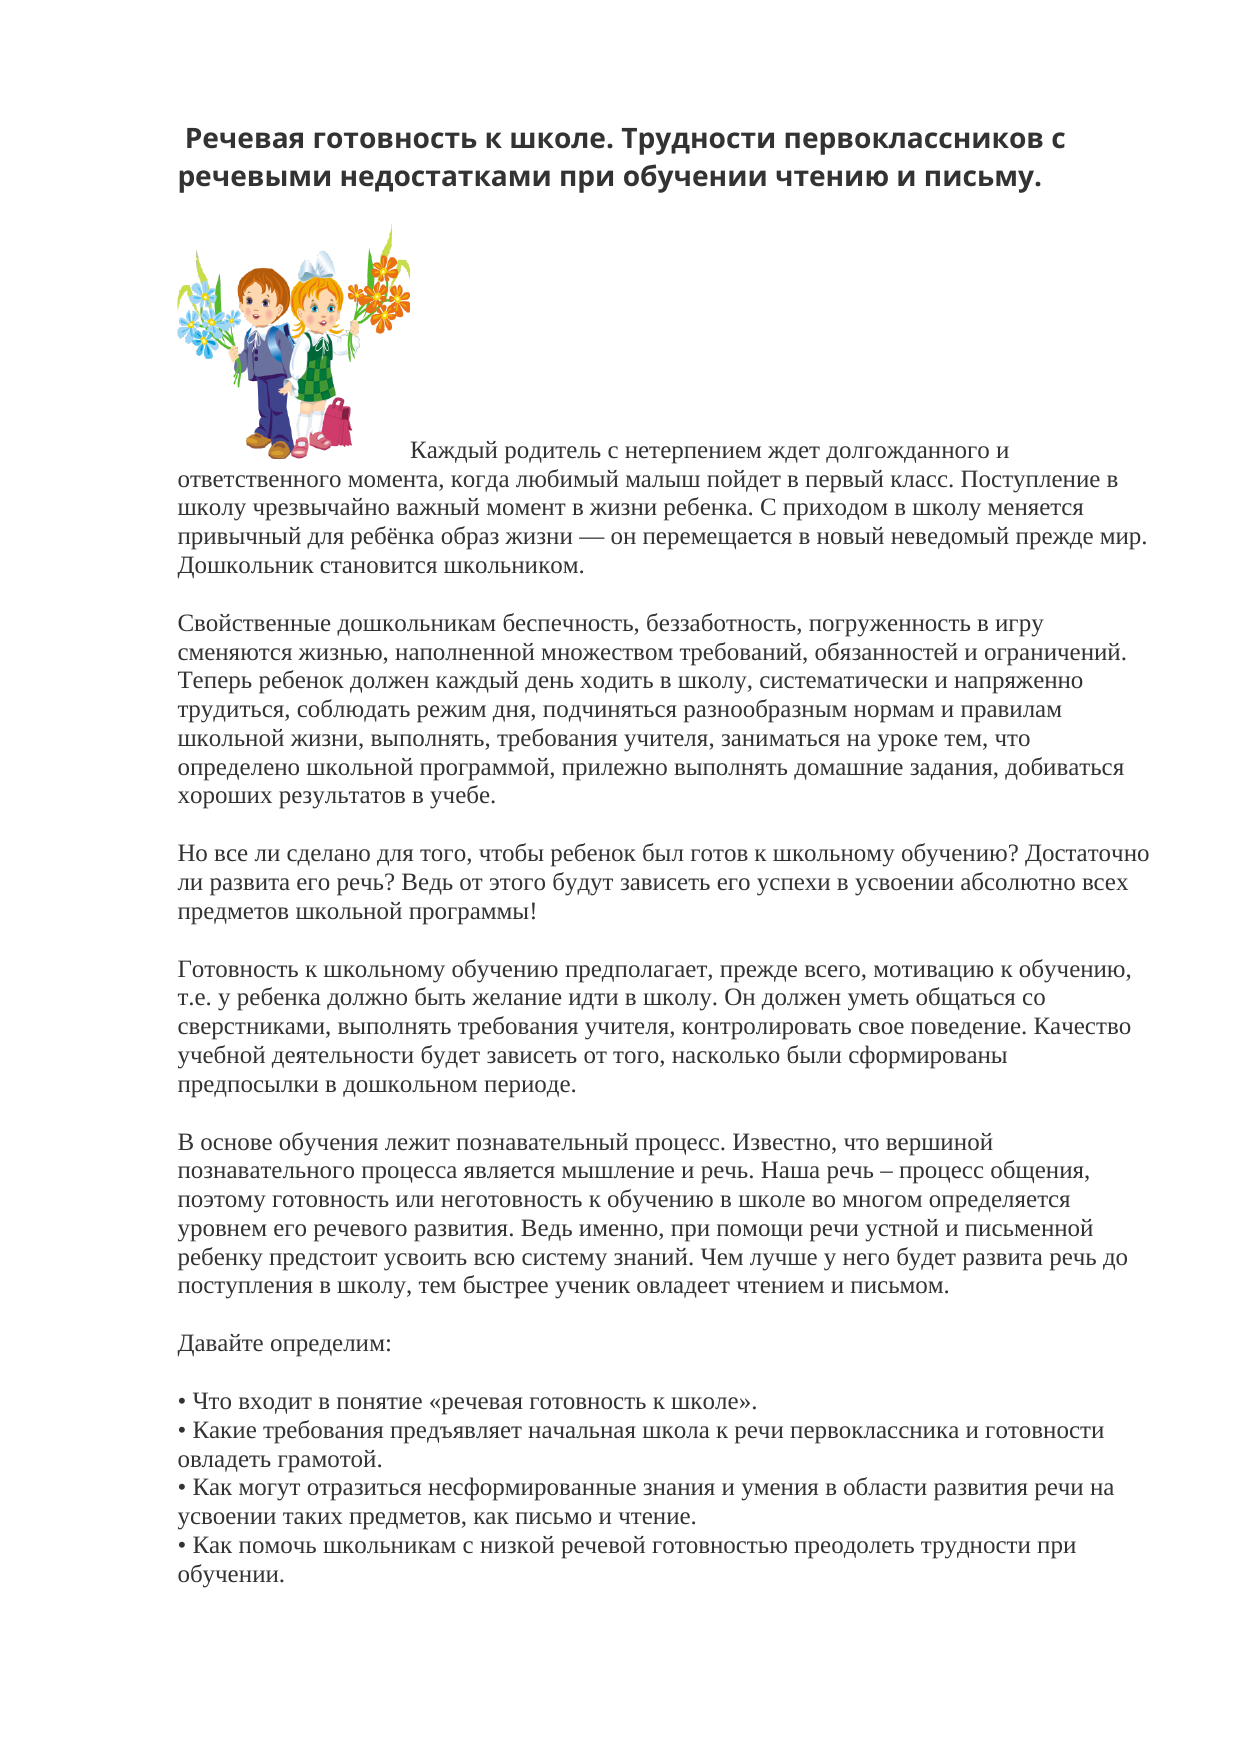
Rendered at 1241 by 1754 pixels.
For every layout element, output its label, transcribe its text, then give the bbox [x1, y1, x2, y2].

text Но все ли сделано для того, чтобы ребенок был готов к школьному обучению? Достаточно ли развита его речь? Ведь от этого будут зависеть его успехи в усвоении абсолютно всех предметов школьной программы! [177, 838, 1152, 924]
text Давайте определим: [177, 1328, 1152, 1357]
text Готовность к школьному обучению предполагает, прежде всего, мотивацию к обучению, т.е. у ребенка должно быть желание идти в школу. Он должен уметь общаться со сверстниками, выполнять требования учителя, контролировать свое поведение. Качество учебной деятельности будет зависеть от того, насколько были сформированы предпосылки в дошкольном периоде. [177, 954, 1152, 1097]
text • Что входит в понятие «речевая готовность к школе». • Какие требования предъявляет начальная школа к речи первоклассника и готовности овладеть грамотой. • Как могут отразиться несформированные знания и умения в области развития речи на усвоении таких предметов, как письмо и чтение. • Как помочь школьникам с низкой речевой готовностью преодолеть трудности при обучении. [177, 1386, 1152, 1587]
text В основе обучения лежит познавательный процесс. Известно, что вершиной познавательного процесса является мышление и речь. Наша речь – процесс общения, поэтому готовность или неготовность к обучению в школе во многом определяется уровнем его речевого развития. Ведь именно, при помощи речи устной и письменной ребенку предстоит усвоить всю систему знаний. Чем лучше у него будет развита речь до поступления в школу, тем быстрее ученик овладеет чтением и письмом. [177, 1127, 1152, 1299]
text Речевая готовность к школе. Трудности первоклассников с речевыми недостатками при обучении чтению и письму. [177, 118, 1152, 195]
text Свойственные дошкольникам беспечность, беззаботность, погруженность в игру сменяются жизнью, наполненной множеством требований, обязанностей и ограничений. Теперь ребенок должен каждый день ходить в школу, систематически и напряженно трудиться, соблюдать режим дня, подчиняться разнообразным нормам и правилам школьной жизни, выполнять, требования учителя, заниматься на уроке тем, что определено школьной программой, прилежно выполнять домашние задания, добиваться хороших результатов в учебе. [177, 608, 1152, 809]
text Каждый родитель с нетерпением ждет долгожданного и ответственного момента, когда любимый малыш пойдет в первый класс. Поступление в школу чрезвычайно важный момент в жизни ребенка. С приходом в школу меняется привычный для ребёнка образ жизни — он перемещается в новый неведомый прежде мир. Дошкольник становится школьником. [177, 224, 1152, 579]
picture [177, 223, 410, 459]
